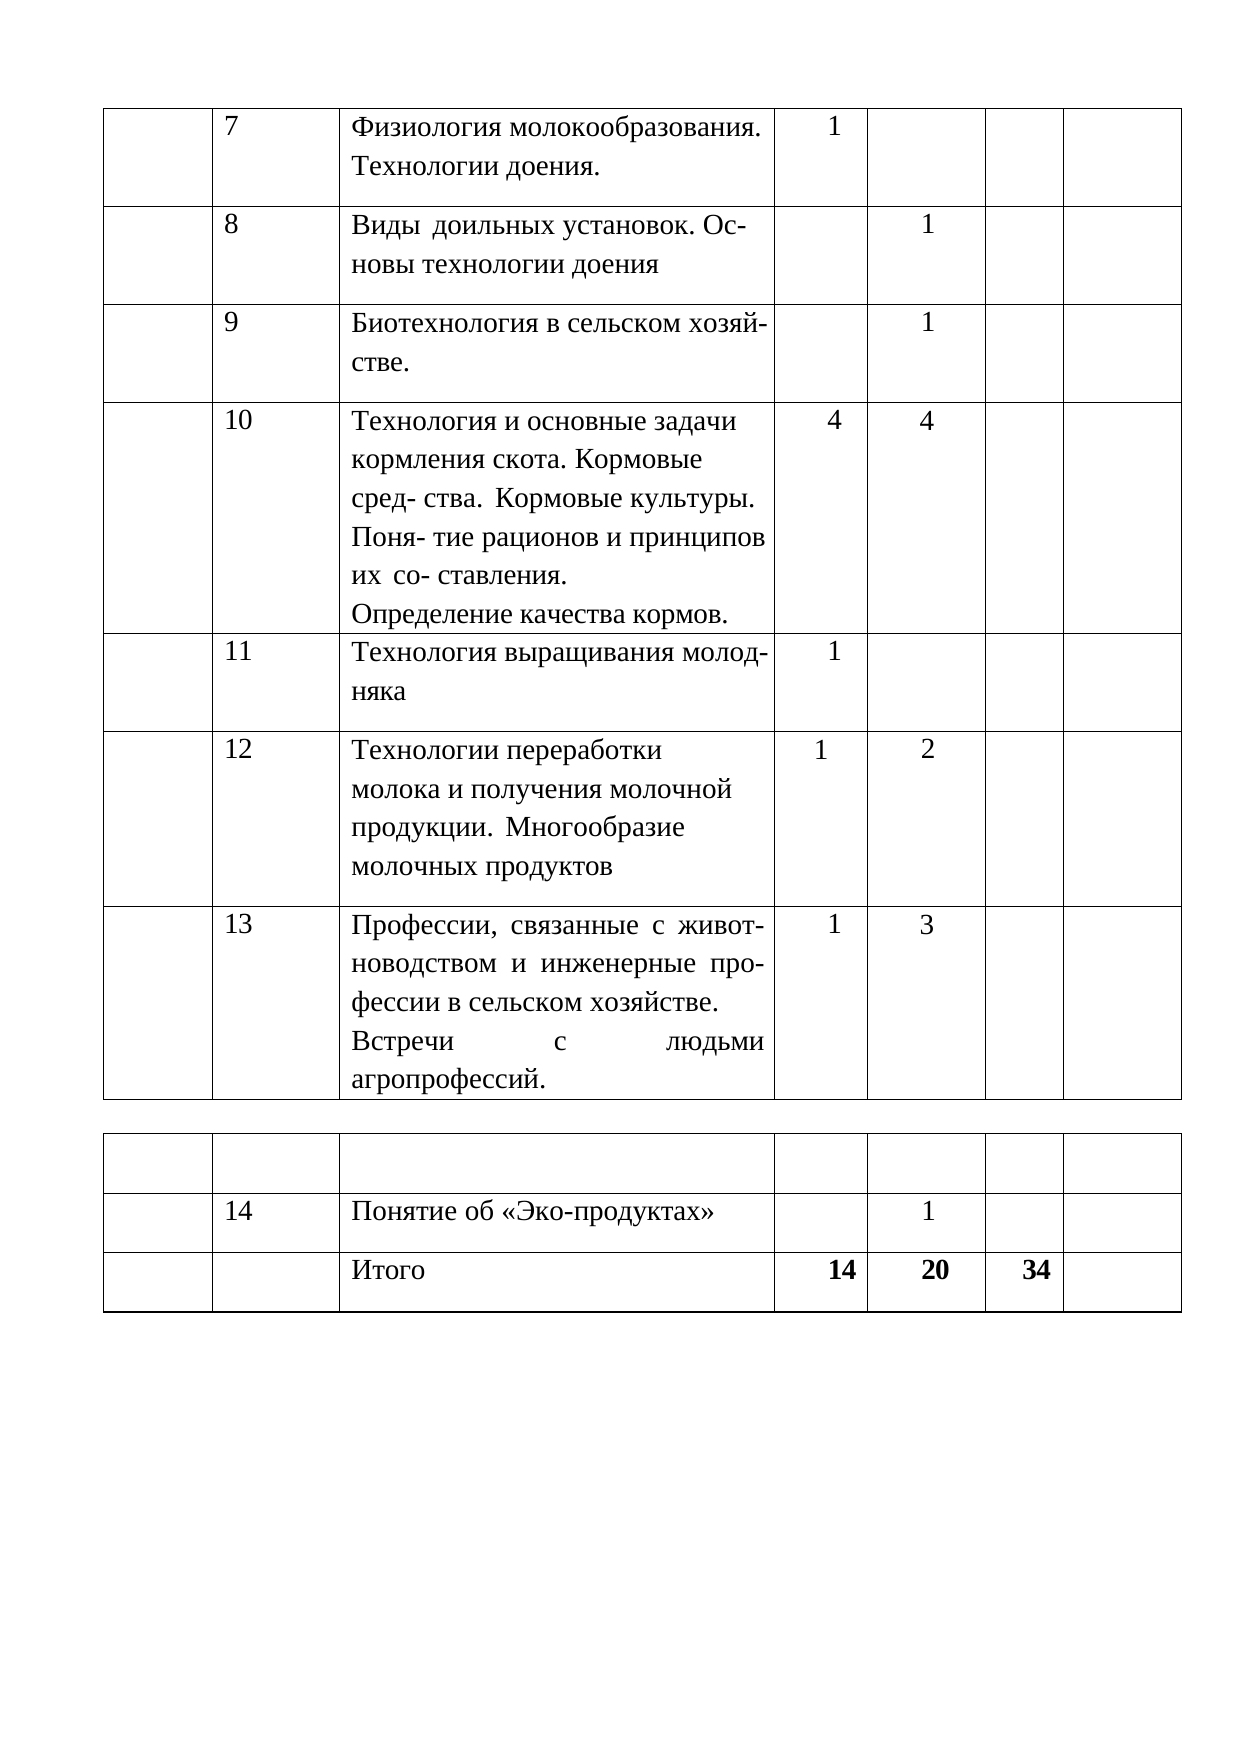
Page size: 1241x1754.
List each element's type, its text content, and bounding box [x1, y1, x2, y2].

table_cell 1 [868, 207, 985, 304]
table_cell [1064, 907, 1181, 1099]
table_cell 3 [868, 907, 985, 1099]
table_cell [1064, 634, 1181, 731]
table_cell [986, 109, 1063, 206]
table_cell 20 [868, 1253, 985, 1311]
table_cell [104, 109, 212, 206]
table_header [868, 1134, 985, 1193]
table_cell Виды доильных установок. Ос- новы технологии доения [340, 207, 774, 304]
table_cell Технология и основные задачи кормления скота. Кормовые сред- ства. Кормовые культуры. Поня- тие рационов и принципов их со- ставления. Определение качества кормов. [340, 403, 774, 633]
table_cell 1 [775, 634, 867, 731]
table_cell 1 [775, 109, 867, 206]
table_cell [986, 207, 1063, 304]
table_cell [986, 907, 1063, 1099]
table_cell [986, 403, 1063, 633]
table_header [213, 1134, 339, 1193]
table_cell 2 [868, 732, 985, 906]
table_cell Итого [340, 1253, 774, 1311]
table_cell 14 [775, 1253, 867, 1311]
table_cell Понятие об «Эко-продуктах» [340, 1194, 774, 1252]
table_header [986, 1134, 1063, 1193]
table_cell Биотехнология в сельском хозяй- стве. [340, 305, 774, 402]
table_cell 4 [868, 403, 985, 633]
table_cell [1064, 403, 1181, 633]
table_header [104, 1134, 212, 1193]
table_cell [104, 403, 212, 633]
table_cell 4 [775, 403, 867, 633]
table_cell [104, 1194, 212, 1252]
table_cell [1064, 207, 1181, 304]
table_cell [104, 1253, 212, 1311]
table_cell [104, 634, 212, 731]
table_cell 9 [213, 305, 339, 402]
table_cell [104, 305, 212, 402]
table_cell 11 [213, 634, 339, 731]
table_cell [868, 634, 985, 731]
table_cell [104, 907, 212, 1099]
table_cell 34 [986, 1253, 1063, 1311]
table_cell [1064, 109, 1181, 206]
table_cell [775, 1194, 867, 1252]
table_cell [104, 732, 212, 906]
table_cell [1064, 732, 1181, 906]
table_cell 13 [213, 907, 339, 1099]
table_cell [775, 207, 867, 304]
table_cell [986, 1194, 1063, 1252]
table_cell [1064, 1194, 1181, 1252]
table_cell 1 [775, 732, 867, 906]
table_cell Технологии переработки молока и получения молочной продукции. Многообразие молочных продуктов [340, 732, 774, 906]
table_cell [775, 305, 867, 402]
table_cell [1064, 305, 1181, 402]
table_cell [868, 109, 985, 206]
table_cell Физиология молокообразования. Технологии доения. [340, 109, 774, 206]
table_cell [986, 305, 1063, 402]
table_cell 8 [213, 207, 339, 304]
table_header [340, 1134, 774, 1193]
table_cell 1 [775, 907, 867, 1099]
table_cell Технология выращивания молод- няка [340, 634, 774, 731]
table_cell 14 [213, 1194, 339, 1252]
table_cell 1 [868, 1194, 985, 1252]
table_header [775, 1134, 867, 1193]
table_cell [104, 207, 212, 304]
table_cell [986, 732, 1063, 906]
table_cell [213, 1253, 339, 1311]
table_cell 1 [868, 305, 985, 402]
table_header [1064, 1134, 1181, 1193]
table_cell 10 [213, 403, 339, 633]
table_cell [1064, 1253, 1181, 1311]
table_cell [986, 634, 1063, 731]
table_cell 7 [213, 109, 339, 206]
table_cell 12 [213, 732, 339, 906]
table_cell Профессии, связанные с живот- новодством и инженерные про- фессии в сельском хозяйстве. Встречи с людьми агропрофессий. [340, 907, 774, 1099]
